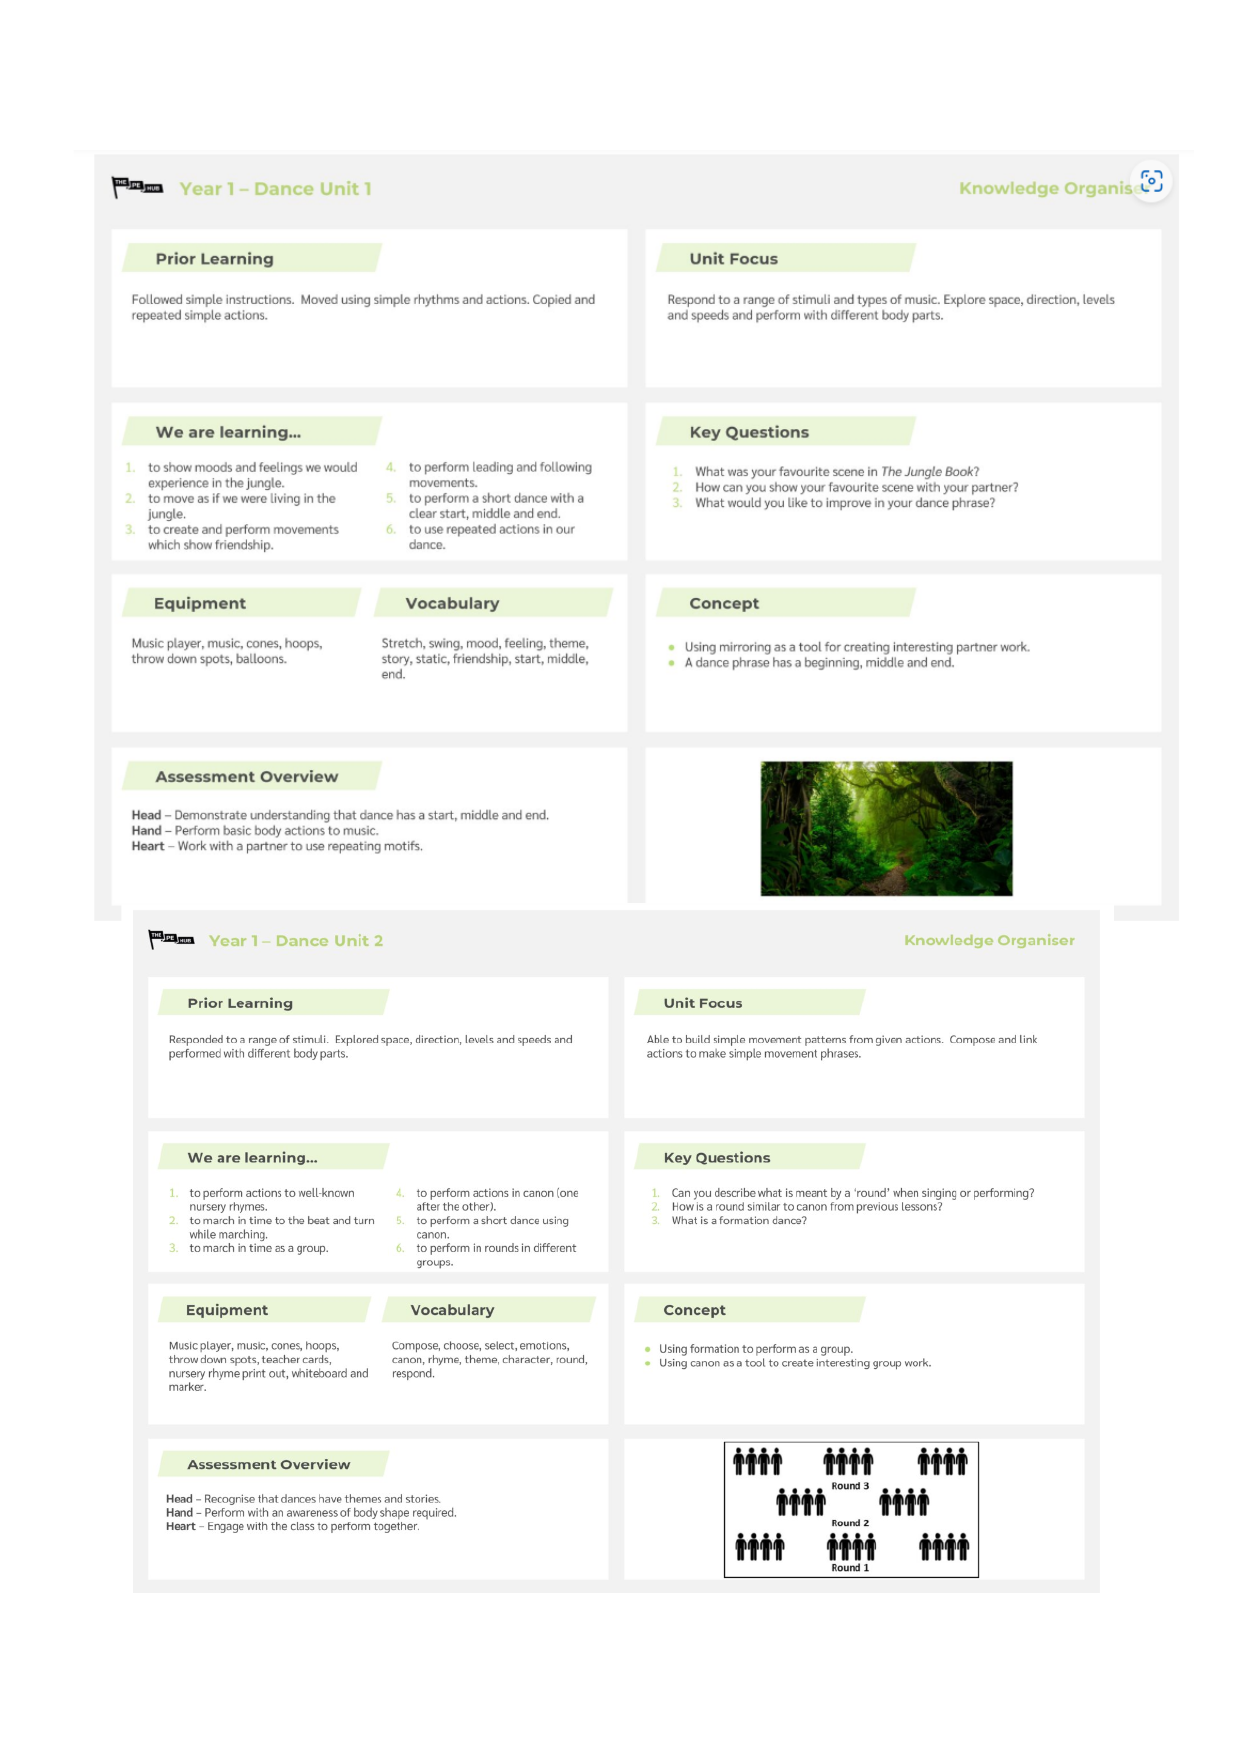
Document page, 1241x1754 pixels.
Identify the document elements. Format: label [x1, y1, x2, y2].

picture [73, 150, 1194, 1603]
